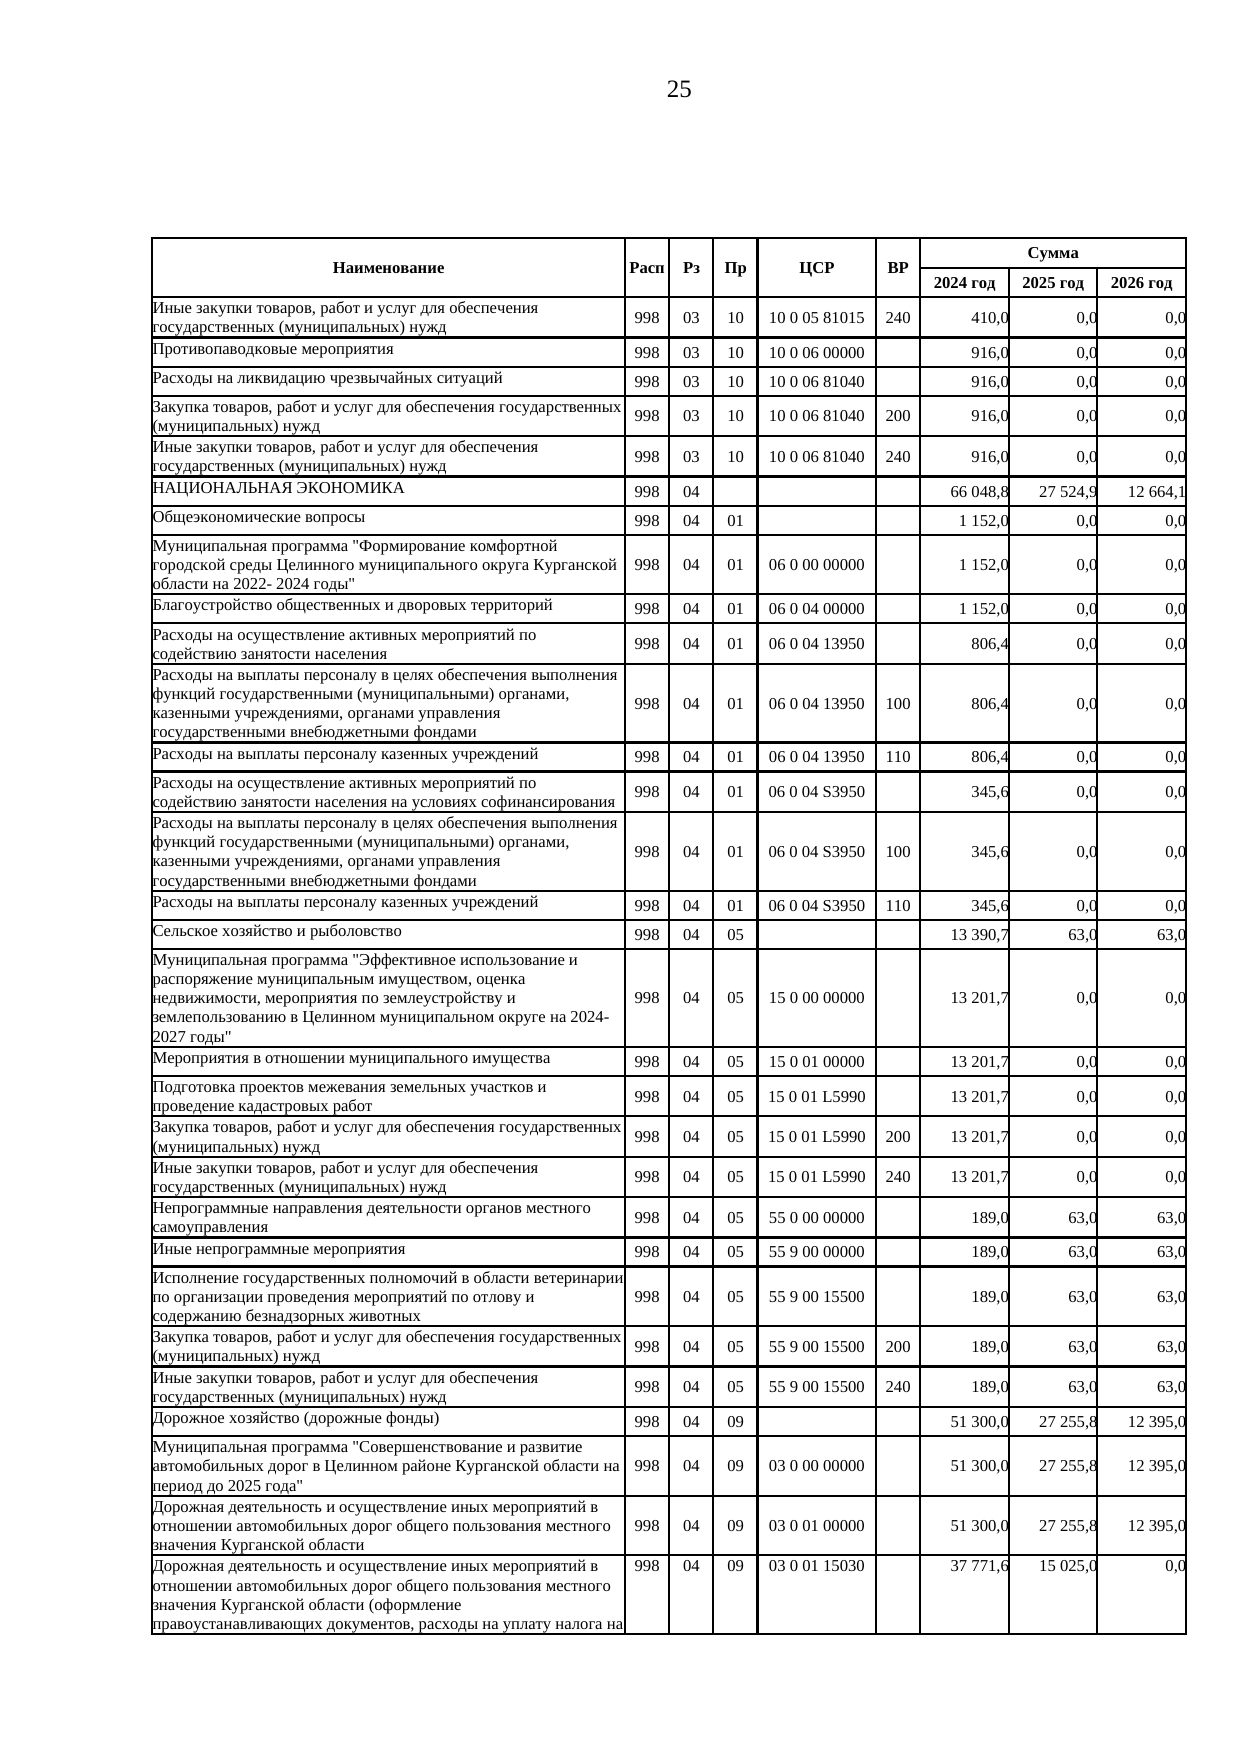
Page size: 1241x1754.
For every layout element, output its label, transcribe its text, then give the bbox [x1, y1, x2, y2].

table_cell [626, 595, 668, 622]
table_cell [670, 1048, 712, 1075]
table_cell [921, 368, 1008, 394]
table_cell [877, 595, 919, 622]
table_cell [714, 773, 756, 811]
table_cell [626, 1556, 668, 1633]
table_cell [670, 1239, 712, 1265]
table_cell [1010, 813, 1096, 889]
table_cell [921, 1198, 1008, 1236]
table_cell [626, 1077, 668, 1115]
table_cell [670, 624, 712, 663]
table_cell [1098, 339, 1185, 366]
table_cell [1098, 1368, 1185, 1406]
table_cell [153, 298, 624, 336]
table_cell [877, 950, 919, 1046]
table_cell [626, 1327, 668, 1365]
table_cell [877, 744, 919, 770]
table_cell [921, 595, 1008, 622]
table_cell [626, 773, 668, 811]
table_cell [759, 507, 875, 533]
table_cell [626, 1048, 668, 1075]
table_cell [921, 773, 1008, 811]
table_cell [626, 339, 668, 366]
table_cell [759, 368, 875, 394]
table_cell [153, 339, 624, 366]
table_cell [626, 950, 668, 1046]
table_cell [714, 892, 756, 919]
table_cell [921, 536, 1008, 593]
table_cell 2026 год [1098, 269, 1185, 296]
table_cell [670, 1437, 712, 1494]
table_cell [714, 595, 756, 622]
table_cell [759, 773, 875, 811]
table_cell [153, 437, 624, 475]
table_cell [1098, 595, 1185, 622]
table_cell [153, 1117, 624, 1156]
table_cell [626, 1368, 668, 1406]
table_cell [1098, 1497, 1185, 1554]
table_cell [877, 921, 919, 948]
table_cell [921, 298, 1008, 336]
table_header ЦСР [759, 239, 875, 296]
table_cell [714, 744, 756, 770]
table_header Сумма [921, 239, 1185, 267]
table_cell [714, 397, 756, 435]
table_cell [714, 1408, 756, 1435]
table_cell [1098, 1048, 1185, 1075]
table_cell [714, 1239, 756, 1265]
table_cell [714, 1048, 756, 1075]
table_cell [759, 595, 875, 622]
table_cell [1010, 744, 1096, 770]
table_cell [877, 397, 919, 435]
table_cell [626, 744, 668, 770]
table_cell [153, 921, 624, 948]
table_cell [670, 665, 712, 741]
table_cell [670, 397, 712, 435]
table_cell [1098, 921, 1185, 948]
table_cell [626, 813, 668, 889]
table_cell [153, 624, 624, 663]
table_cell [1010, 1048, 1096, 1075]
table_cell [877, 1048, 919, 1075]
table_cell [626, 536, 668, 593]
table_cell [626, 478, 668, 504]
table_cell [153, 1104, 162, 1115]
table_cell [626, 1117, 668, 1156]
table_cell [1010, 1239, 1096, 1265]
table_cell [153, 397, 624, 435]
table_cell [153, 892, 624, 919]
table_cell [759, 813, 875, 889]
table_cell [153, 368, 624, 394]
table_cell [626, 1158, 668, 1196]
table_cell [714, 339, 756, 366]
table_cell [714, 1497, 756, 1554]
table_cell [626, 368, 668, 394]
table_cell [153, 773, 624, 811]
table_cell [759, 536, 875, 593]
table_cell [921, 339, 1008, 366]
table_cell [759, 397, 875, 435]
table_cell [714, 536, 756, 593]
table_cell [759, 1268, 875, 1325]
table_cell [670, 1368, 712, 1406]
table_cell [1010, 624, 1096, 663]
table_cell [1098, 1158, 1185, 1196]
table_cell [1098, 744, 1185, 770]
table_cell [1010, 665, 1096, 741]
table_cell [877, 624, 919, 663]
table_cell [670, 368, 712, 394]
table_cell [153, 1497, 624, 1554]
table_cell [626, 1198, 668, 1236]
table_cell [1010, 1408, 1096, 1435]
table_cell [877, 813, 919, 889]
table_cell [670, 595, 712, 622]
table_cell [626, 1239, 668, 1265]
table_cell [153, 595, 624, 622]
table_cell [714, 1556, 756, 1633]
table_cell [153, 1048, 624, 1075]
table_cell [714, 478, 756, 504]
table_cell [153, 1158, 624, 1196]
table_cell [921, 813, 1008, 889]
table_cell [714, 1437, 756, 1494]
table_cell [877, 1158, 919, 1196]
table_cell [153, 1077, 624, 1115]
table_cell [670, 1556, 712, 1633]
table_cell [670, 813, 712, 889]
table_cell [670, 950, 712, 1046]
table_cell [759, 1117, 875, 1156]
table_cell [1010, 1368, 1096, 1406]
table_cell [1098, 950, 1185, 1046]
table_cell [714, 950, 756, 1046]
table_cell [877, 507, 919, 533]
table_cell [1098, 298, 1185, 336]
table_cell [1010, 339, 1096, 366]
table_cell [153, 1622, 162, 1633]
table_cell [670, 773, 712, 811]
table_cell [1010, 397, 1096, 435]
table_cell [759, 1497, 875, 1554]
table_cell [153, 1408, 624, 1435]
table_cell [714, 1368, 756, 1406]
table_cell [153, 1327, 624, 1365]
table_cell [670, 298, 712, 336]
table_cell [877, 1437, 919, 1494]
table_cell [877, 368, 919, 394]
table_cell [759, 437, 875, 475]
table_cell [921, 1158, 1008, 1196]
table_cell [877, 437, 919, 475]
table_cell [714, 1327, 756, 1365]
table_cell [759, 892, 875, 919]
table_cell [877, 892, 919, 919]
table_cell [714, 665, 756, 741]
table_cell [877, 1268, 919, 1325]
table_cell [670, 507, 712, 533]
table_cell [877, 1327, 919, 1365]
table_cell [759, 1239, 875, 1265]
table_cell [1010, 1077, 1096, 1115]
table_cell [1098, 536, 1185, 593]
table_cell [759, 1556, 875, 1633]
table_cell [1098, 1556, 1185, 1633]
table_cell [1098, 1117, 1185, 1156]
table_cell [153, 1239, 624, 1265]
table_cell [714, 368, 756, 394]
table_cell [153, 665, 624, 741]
table_header Расп [626, 239, 668, 296]
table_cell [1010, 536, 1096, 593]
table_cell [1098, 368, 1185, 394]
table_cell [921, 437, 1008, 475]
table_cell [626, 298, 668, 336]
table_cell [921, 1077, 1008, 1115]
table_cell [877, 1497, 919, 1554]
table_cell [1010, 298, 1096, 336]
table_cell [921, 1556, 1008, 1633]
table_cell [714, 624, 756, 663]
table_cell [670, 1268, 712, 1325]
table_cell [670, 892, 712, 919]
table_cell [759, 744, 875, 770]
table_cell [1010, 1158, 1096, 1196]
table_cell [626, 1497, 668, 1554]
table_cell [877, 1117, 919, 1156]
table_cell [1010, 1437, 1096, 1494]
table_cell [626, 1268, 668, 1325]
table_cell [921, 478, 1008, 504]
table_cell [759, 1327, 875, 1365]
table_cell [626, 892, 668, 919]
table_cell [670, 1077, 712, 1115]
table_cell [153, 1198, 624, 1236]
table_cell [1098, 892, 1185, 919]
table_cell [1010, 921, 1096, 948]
table_header Рз [670, 239, 712, 296]
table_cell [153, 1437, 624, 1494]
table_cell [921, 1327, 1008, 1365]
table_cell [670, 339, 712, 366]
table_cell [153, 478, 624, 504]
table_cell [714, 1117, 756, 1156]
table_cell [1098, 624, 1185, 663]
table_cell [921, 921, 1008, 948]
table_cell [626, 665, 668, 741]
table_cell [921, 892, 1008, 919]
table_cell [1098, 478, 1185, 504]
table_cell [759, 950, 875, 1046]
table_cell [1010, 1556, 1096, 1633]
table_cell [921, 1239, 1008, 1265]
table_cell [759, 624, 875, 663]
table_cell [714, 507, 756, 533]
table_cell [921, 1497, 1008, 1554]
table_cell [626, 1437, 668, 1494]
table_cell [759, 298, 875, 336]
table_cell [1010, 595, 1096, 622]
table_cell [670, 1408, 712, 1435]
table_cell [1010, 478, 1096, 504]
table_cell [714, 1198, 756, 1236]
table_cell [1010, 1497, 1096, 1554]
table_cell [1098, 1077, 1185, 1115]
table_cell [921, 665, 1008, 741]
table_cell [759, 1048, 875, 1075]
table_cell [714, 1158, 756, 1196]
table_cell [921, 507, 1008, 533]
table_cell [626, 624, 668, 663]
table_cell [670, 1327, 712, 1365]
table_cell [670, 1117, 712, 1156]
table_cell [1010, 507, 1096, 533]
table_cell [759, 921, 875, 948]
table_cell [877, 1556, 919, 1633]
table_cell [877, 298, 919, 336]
table_cell 2024 год [921, 269, 1008, 296]
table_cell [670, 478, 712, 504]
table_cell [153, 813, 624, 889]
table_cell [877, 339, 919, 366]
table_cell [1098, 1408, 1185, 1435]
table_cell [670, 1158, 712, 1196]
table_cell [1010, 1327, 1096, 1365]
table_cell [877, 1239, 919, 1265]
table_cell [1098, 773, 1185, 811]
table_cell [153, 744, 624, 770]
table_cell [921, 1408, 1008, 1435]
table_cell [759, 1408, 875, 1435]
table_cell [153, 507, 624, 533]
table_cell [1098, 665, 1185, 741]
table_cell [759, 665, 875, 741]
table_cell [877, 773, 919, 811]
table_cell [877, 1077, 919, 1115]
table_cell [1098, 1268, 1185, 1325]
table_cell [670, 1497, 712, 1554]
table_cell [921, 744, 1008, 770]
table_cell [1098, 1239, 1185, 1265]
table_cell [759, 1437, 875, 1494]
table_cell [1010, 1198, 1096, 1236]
table_header Наименование [153, 239, 624, 296]
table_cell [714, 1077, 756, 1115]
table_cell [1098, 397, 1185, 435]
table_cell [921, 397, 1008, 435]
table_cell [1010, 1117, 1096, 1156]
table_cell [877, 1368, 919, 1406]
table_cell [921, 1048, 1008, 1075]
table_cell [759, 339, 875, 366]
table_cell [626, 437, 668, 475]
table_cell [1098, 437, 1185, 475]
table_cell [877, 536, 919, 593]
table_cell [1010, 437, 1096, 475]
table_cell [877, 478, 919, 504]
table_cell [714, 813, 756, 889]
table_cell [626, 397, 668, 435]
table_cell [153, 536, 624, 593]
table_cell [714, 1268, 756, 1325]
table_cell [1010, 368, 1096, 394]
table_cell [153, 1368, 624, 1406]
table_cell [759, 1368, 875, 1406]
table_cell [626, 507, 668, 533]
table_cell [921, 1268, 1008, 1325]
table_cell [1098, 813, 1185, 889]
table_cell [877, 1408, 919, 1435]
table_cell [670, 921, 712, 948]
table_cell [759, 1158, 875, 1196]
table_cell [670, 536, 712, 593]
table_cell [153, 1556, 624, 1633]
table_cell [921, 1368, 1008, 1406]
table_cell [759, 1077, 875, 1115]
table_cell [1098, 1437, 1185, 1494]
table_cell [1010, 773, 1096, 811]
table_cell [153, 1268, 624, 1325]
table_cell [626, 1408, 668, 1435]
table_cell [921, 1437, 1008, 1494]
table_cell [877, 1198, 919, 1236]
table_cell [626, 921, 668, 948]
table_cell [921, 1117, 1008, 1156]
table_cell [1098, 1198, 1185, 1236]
table_header Пр [714, 239, 756, 296]
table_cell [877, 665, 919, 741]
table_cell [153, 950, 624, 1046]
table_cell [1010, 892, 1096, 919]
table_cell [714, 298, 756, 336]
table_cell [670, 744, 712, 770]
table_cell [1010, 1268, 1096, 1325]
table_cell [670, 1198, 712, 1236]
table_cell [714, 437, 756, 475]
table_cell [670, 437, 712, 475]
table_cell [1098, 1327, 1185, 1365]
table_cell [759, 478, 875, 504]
table_cell 2025 год [1010, 269, 1096, 296]
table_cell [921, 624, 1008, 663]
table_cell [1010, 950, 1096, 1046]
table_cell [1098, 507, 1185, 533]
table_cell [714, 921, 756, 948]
table_header ВР [877, 239, 919, 296]
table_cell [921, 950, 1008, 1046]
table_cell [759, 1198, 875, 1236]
